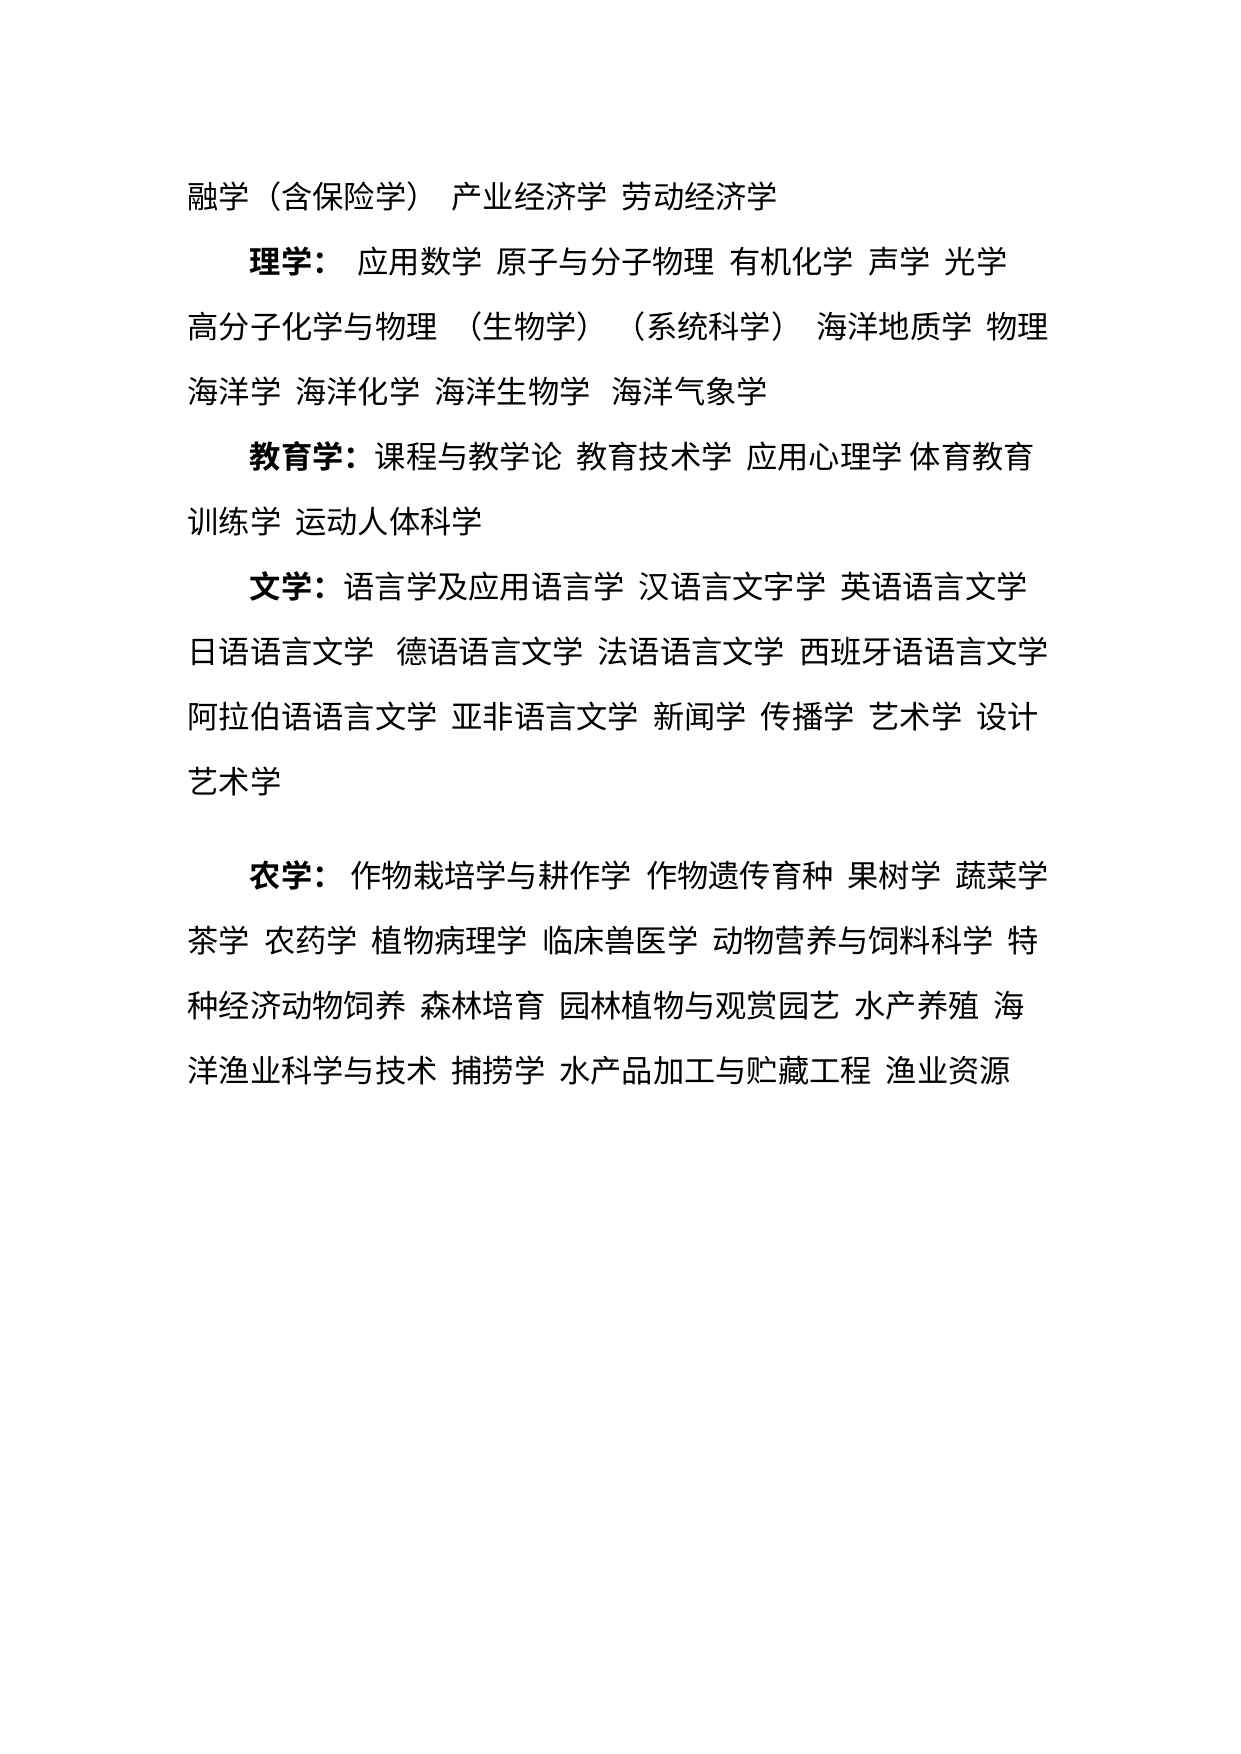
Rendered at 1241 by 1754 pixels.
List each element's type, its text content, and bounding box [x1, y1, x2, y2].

text 农学： 作物栽培学与耕作学 作物遗传育种 果树学 蔬菜学 茶学 农药学 植物病理学 临床兽医学 动物营养与饲料科学 特种经济动物饲养 森林培育 园林植物与观赏园艺 水产养殖 海洋渔业科学与技术 捕捞学 水产品加工与贮藏工程 渔业资源 [187, 841, 1053, 1101]
text 文学：语言学及应用语言学 汉语言文字学 英语语言文学 日语语言文学 德语语言文学 法语语言文学 西班牙语语言文学 阿拉伯语语言文学 亚非语言文学 新闻学 传播学 艺术学 设计艺术学 [187, 552, 1053, 812]
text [187, 162, 1053, 227]
text 理学： 应用数学 原子与分子物理 有机化学 声学 光学 高分子化学与物理 （生物学） （系统科学） 海洋地质学 物理海洋学 海洋化学 海洋生物学 海洋气象学 [187, 227, 1053, 422]
text 教育学：课程与教学论 教育技术学 应用心理学 体育教育训练学 运动人体科学 [187, 422, 1053, 552]
